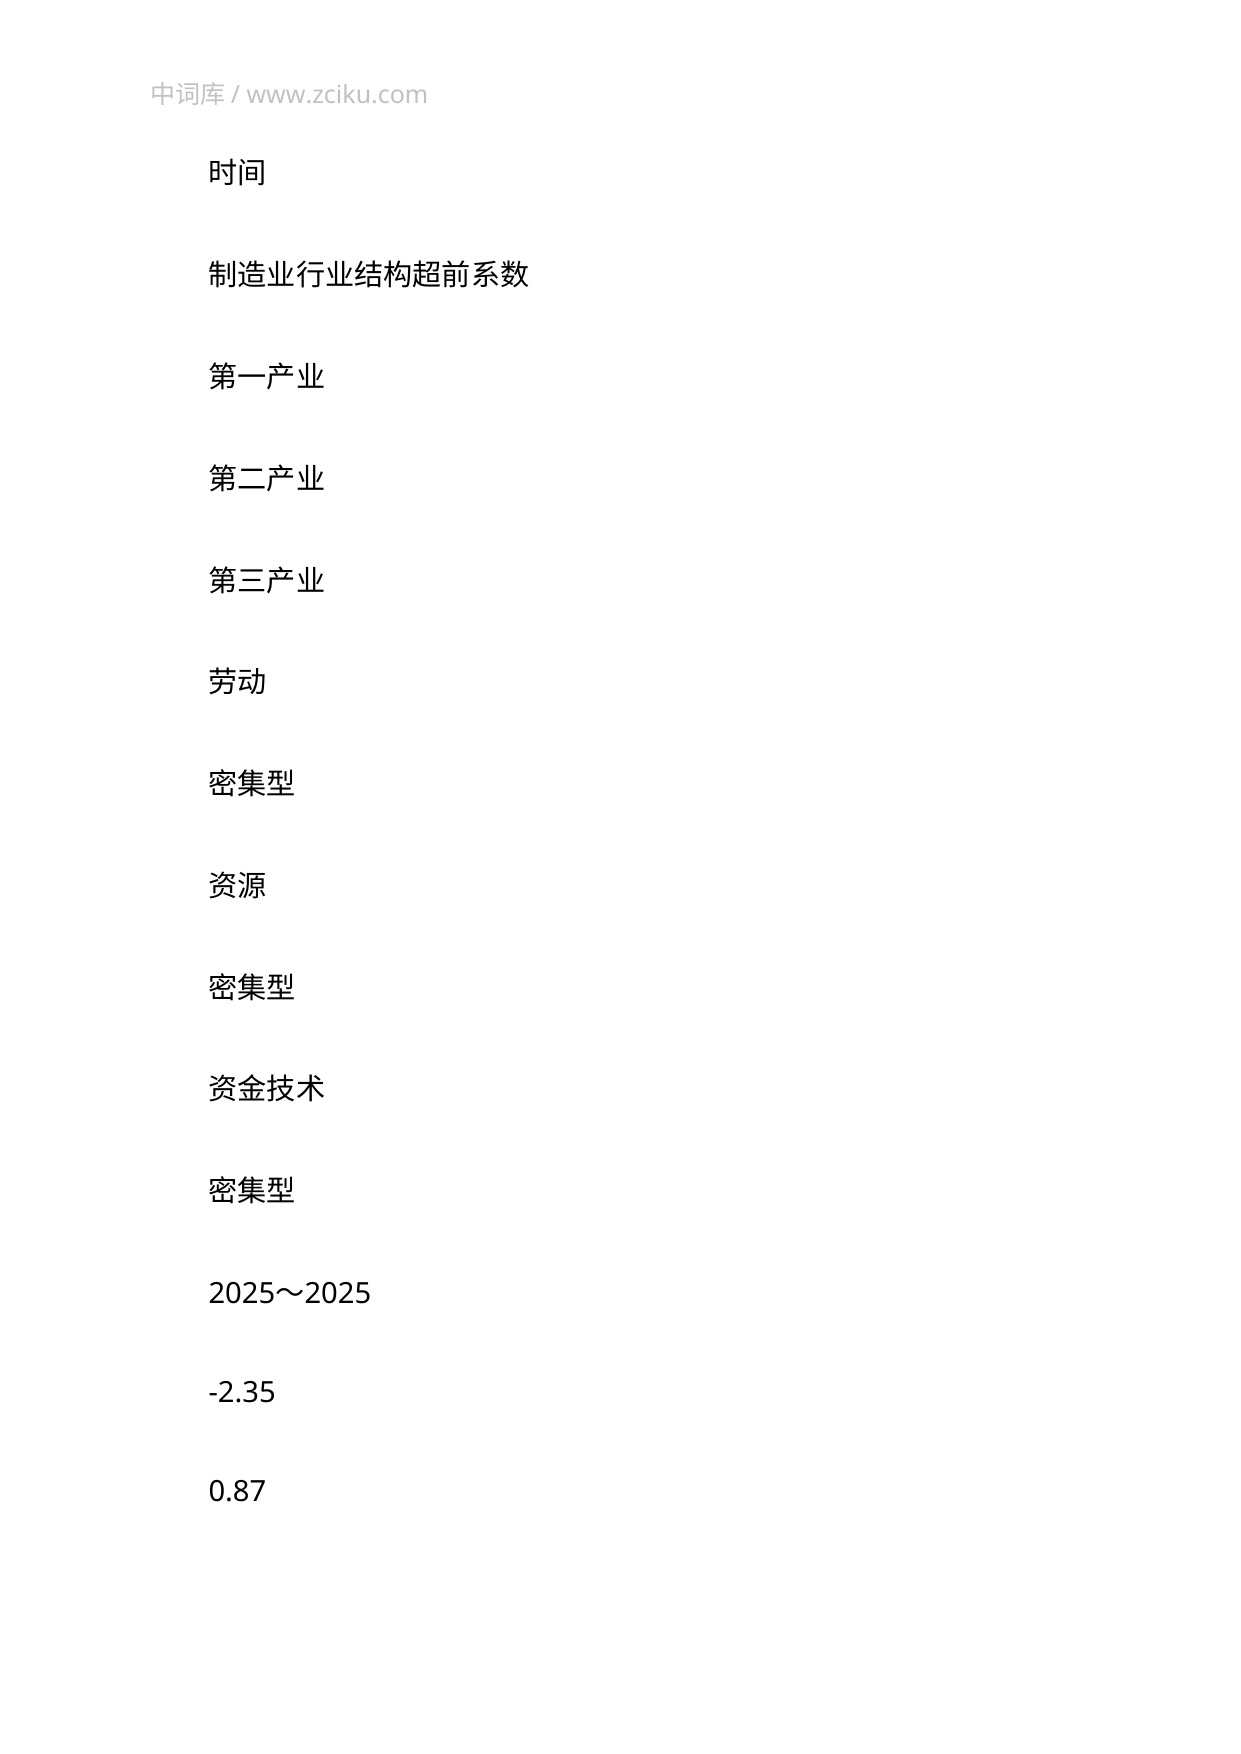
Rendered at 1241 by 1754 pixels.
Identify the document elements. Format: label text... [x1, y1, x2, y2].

text 时间 [150, 150, 1090, 192]
text 密集型 [150, 1168, 1090, 1210]
text 密集型 [150, 964, 1090, 1006]
text 劳动 [150, 659, 1090, 701]
text -2.35 [150, 1371, 1090, 1411]
text 资源 [150, 862, 1090, 905]
text 资金技术 [150, 1066, 1090, 1108]
text 密集型 [150, 761, 1090, 803]
text 第一产业 [150, 353, 1090, 396]
text 2025～2025 [150, 1269, 1090, 1312]
text 0.87 [150, 1470, 1090, 1509]
text 第二产业 [150, 455, 1090, 498]
text 制造业行业结构超前系数 [150, 252, 1090, 294]
text 第三产业 [150, 557, 1090, 599]
